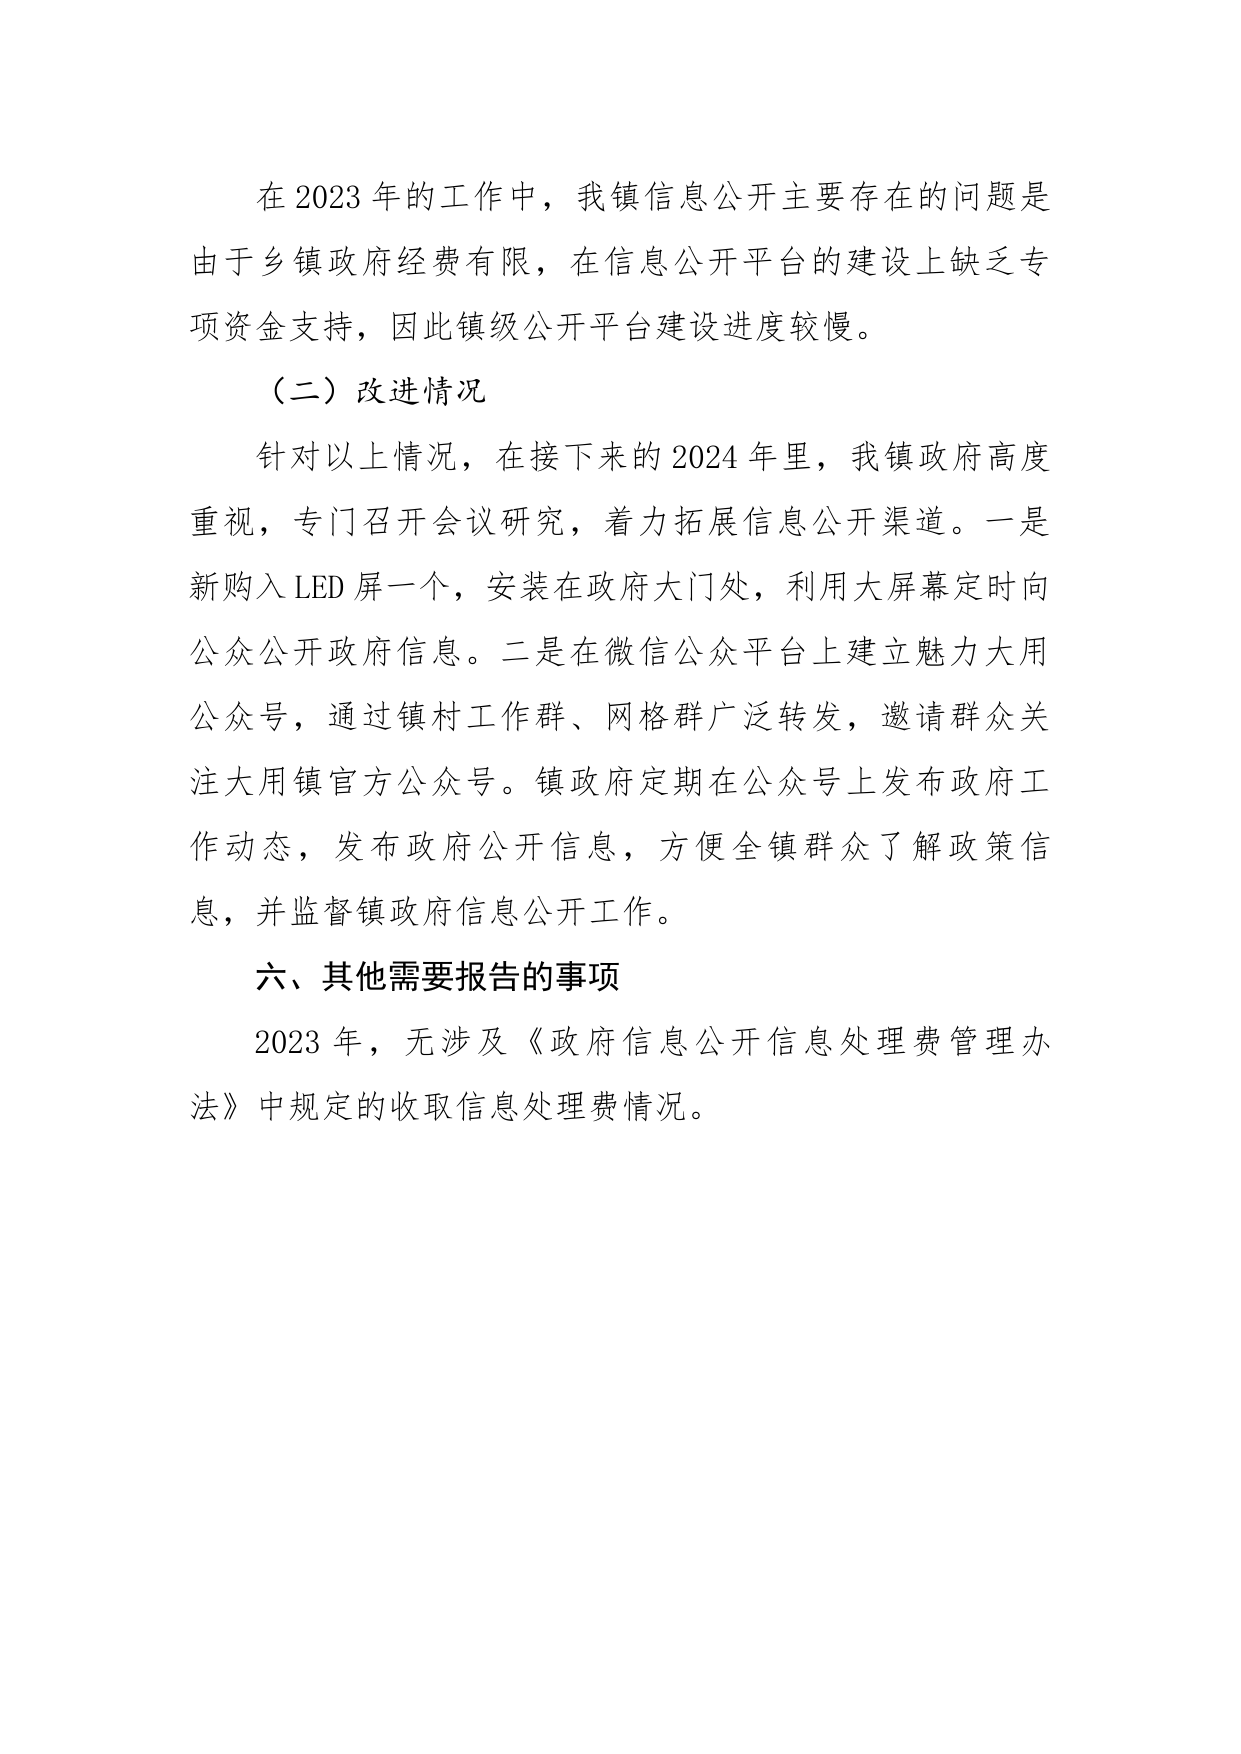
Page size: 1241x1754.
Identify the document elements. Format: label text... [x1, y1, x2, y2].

list 六、其他需要报告的事项 [254, 942, 1053, 1007]
text 2023年，无涉及《政府信息公开信息处理费管理办法》中规定的收取信息处理费情况。 [187, 1007, 1053, 1137]
text 在2023年的工作中，我镇信息公开主要存在的问题是由于乡镇政府经费有限，在信息公开平台的建设上缺乏专项资金支持，因此镇级公开平台建设进度较慢。 [187, 162, 1053, 357]
text 针对以上情况，在接下来的2024年里，我镇政府高度重视，专门召开会议研究，着力拓展信息公开渠道。一是新购入LED屏一个，安装在政府大门处，利用大屏幕定时向公众公开政府信息。二是在微信公众平台上建立魅力大用公众号，通过镇村工作群、网格群广泛转发，邀请群众关注大用镇官方公众号。镇政府定期在公众号上发布政府工作动态，发布政府公开信息，方便全镇群众了解政策信息，并监督镇政府信息公开工作。 [187, 422, 1053, 942]
list （二）改进情况 [254, 357, 1053, 422]
